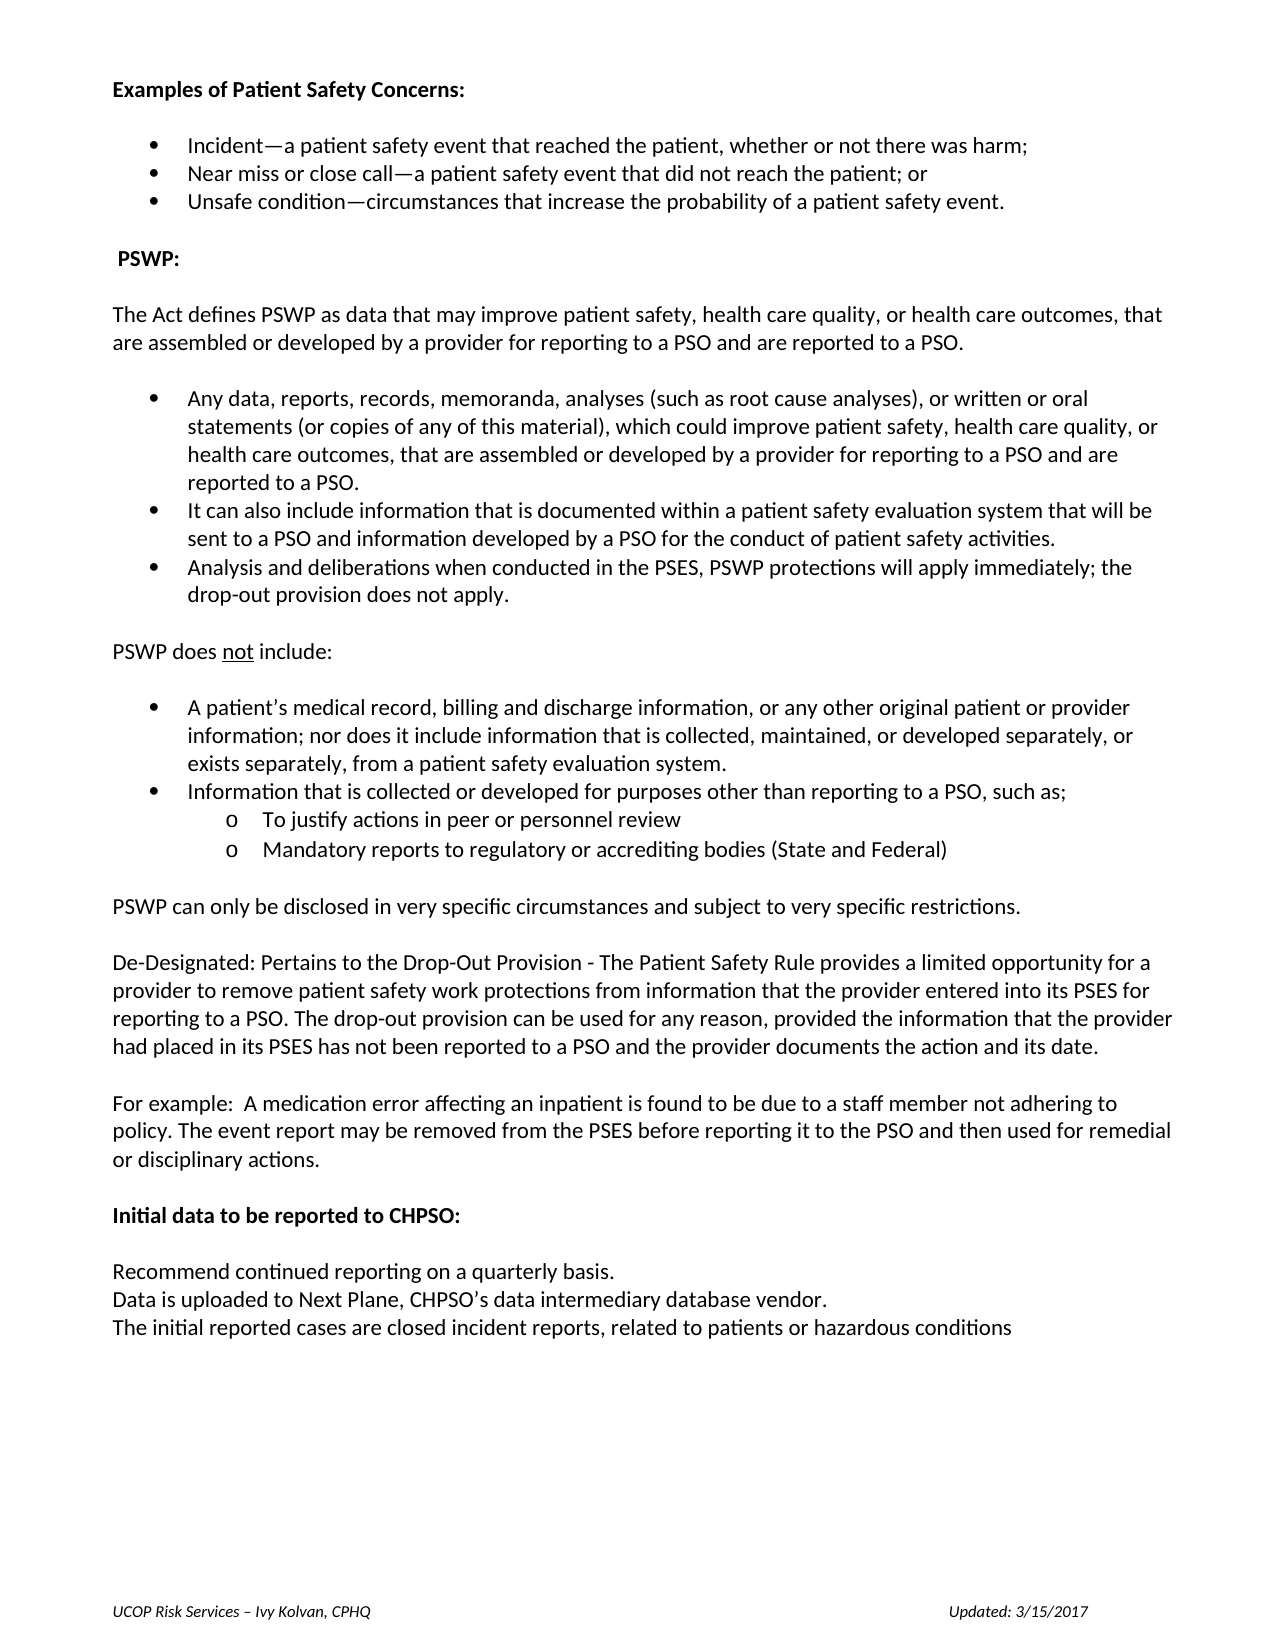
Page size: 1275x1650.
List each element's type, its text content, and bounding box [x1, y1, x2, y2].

text De-Designated: Pertains to the Drop-Out Provision - The Patient Safety Rule provides a limited opportunity for a provider to remove patient safety work protections from information that the provider entered into its PSES for reporting to a PSO. The drop-out provision can be used for any reason, provided the information that the provider had placed in its PSES has not been reported to a PSO and the provider documents the action and its date. [112, 948, 1181, 1060]
text Examples of Patient Safety Concerns: [112, 75, 1181, 103]
text Data is uploaded to Next Plane, CHPSO’s data intermediary database vendor. [112, 1285, 1181, 1313]
text PSWP does not include: [112, 637, 1181, 665]
list Unsafe condition—circumstances that increase the probability of a patient safety event. [150, 187, 1181, 216]
text The Act defines PSWP as data that may improve patient safety, health care quality, or health care outcomes, that are assembled or developed by a provider for reporting to a PSO and are reported to a PSO. [112, 300, 1181, 356]
text Initial data to be reported to CHPSO: [112, 1201, 1181, 1229]
list It can also include information that is documented within a patient safety evaluation system that will be sent to a PSO and information developed by a PSO for the conduct of patient safety activities. [150, 496, 1181, 552]
list Near miss or close call—a patient safety event that did not reach the patient; or [150, 159, 1181, 187]
text Recommend continued reporting on a quarterly basis. [112, 1257, 1181, 1285]
list Mandatory reports to regulatory or accrediting bodies (State and Federal) [225, 835, 1181, 864]
list A patient’s medical record, billing and discharge information, or any other original patient or provider information; nor does it include information that is collected, maintained, or developed separately, or exists separately, from a patient safety evaluation system. [150, 693, 1181, 777]
text For example: A medication error affecting an inpatient is found to be due to a staff member not adhering to policy. The event report may be removed from the PSES before reporting it to the PSO and then used for remedial or disciplinary actions. [112, 1089, 1181, 1173]
list To justify actions in peer or personnel review [225, 805, 1181, 834]
text PSWP: [112, 244, 1181, 272]
list Any data, reports, records, memoranda, analyses (such as root cause analyses), or written or oral statements (or copies of any of this material), which could improve patient safety, health care quality, or health care outcomes, that are assembled or developed by a provider for reporting to a PSO and are reported to a PSO. [150, 384, 1181, 496]
list Analysis and deliberations when conducted in the PSES, PSWP protections will apply immediately; the drop-out provision does not apply. [150, 553, 1181, 609]
list Information that is collected or developed for purposes other than reporting to a PSO, such as; [150, 777, 1181, 805]
text PSWP can only be disclosed in very specific circumstances and subject to very specific restrictions. [112, 892, 1181, 920]
text The initial reported cases are closed incident reports, related to patients or hazardous conditions [112, 1313, 1181, 1341]
list Incident—a patient safety event that reached the patient, whether or not there was harm; [150, 131, 1181, 159]
